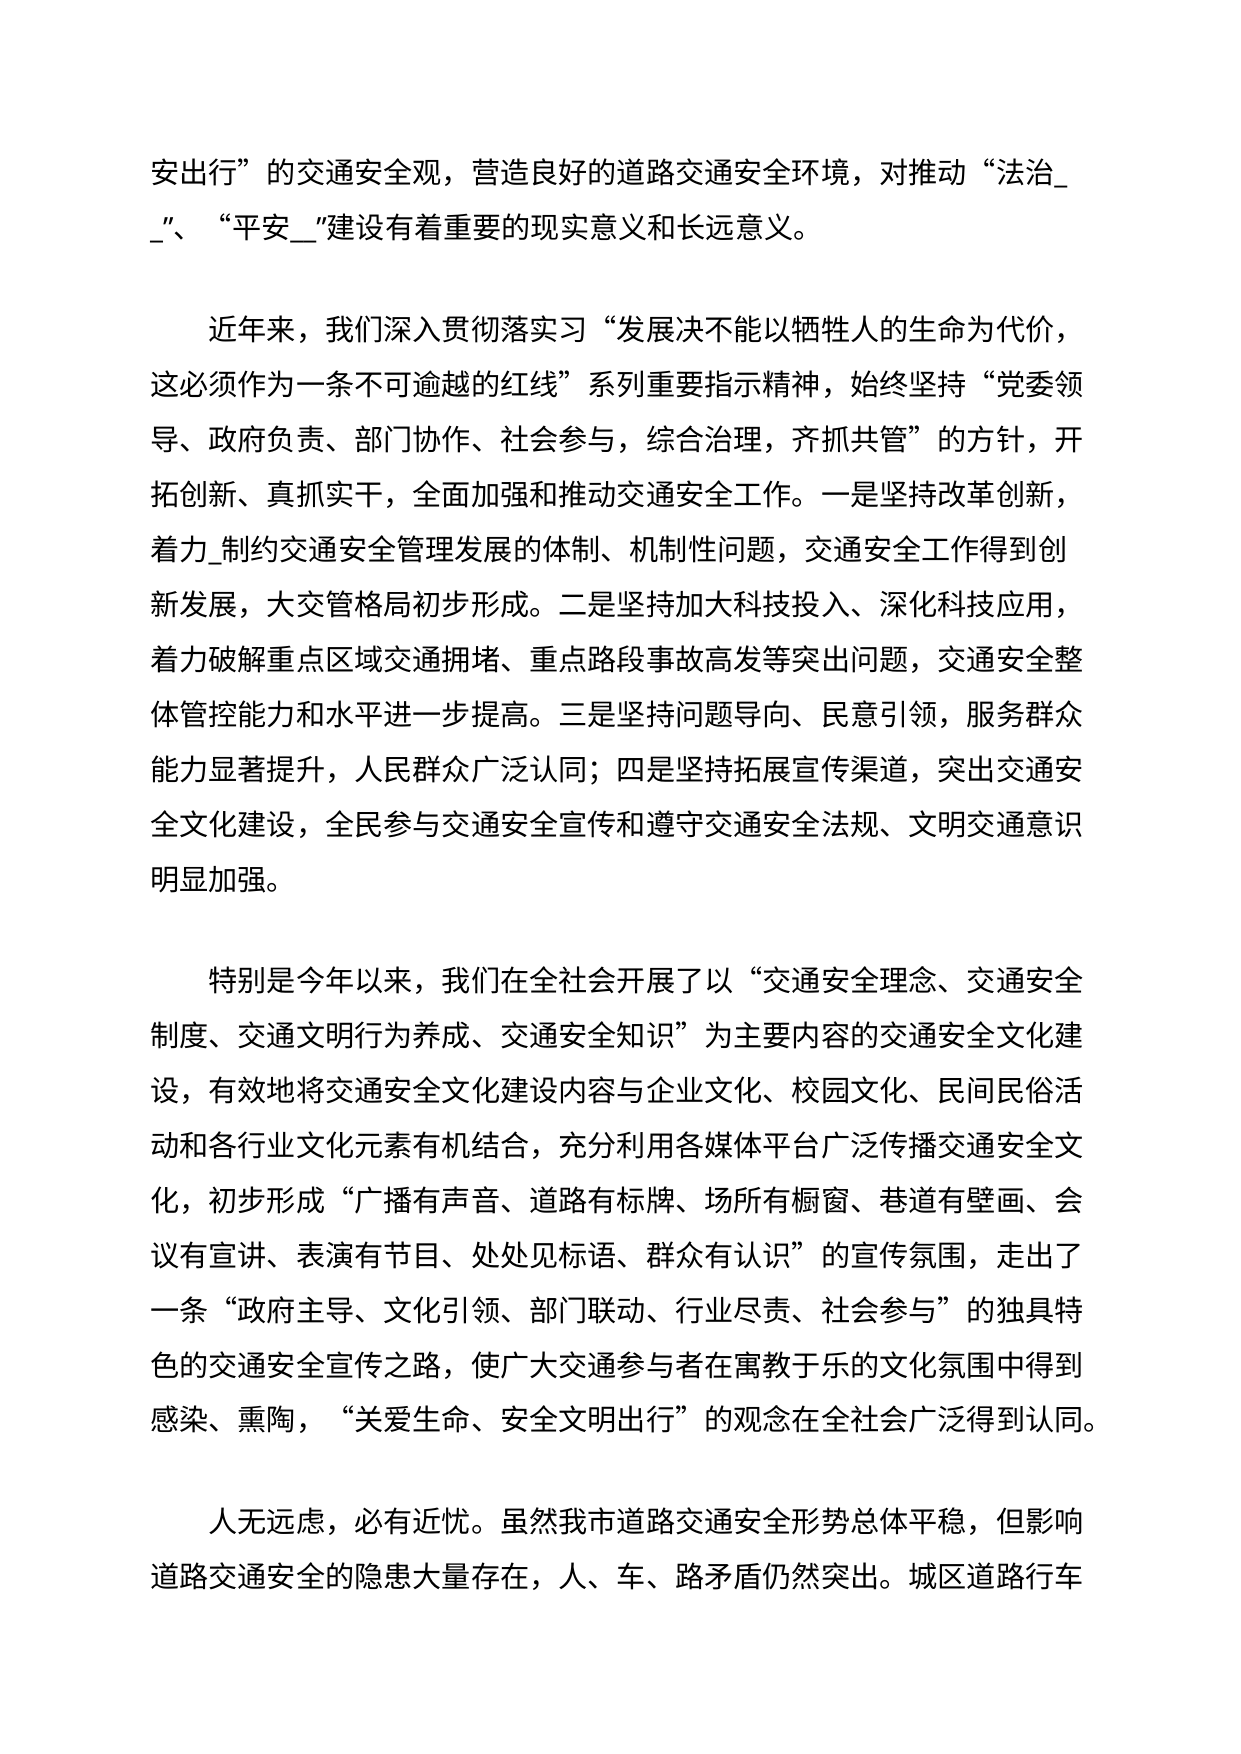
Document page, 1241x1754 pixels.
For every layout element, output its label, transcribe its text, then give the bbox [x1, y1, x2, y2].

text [150, 1499, 1090, 1596]
text 近年来，我们深入贯彻落实习“发展决不能以牺牲人的生命为代价，这必须作为一条不可逾越的红线”系列重要指示精神，始终坚持“党委领导、政府负责、部门协作、社会参与，综合治理，齐抓共管”的方针，开拓创新、真抓实干，全面加强和推动交通安全工作。一是坚持改革创新，着力_制约交通安全管理发展的体制、机制性问题，交通安全工作得到创新发展，大交管格局初步形成。二是坚持加大科技投入、深化科技应用，着力破解重点区域交通拥堵、重点路段事故高发等突出问题，交通安全整体管控能力和水平进一步提高。三是坚持问题导向、民意引领，服务群众能力显著提升，人民群众广泛认同；四是坚持拓展宣传渠道，突出交通安全文化建设，全民参与交通安全宣传和遵守交通安全法规、文明交通意识明显加强。 [150, 307, 1090, 898]
text 特别是今年以来，我们在全社会开展了以“交通安全理念、交通安全制度、交通文明行为养成、交通安全知识”为主要内容的交通安全文化建设，有效地将交通安全文化建设内容与企业文化、校园文化、民间民俗活动和各行业文化元素有机结合，充分利用各媒体平台广泛传播交通安全文化，初步形成“广播有声音、道路有标牌、场所有橱窗、巷道有壁画、会议有宣讲、表演有节目、处处见标语、群众有认识”的宣传氛围，走出了一条“政府主导、文化引领、部门联动、行业尽责、社会参与”的独具特色的交通安全宣传之路，使广大交通参与者在寓教于乐的文化氛围中得到感染、熏陶，“关爱生命、安全文明出行”的观念在全社会广泛得到认同。 [150, 958, 1090, 1439]
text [150, 150, 1090, 247]
